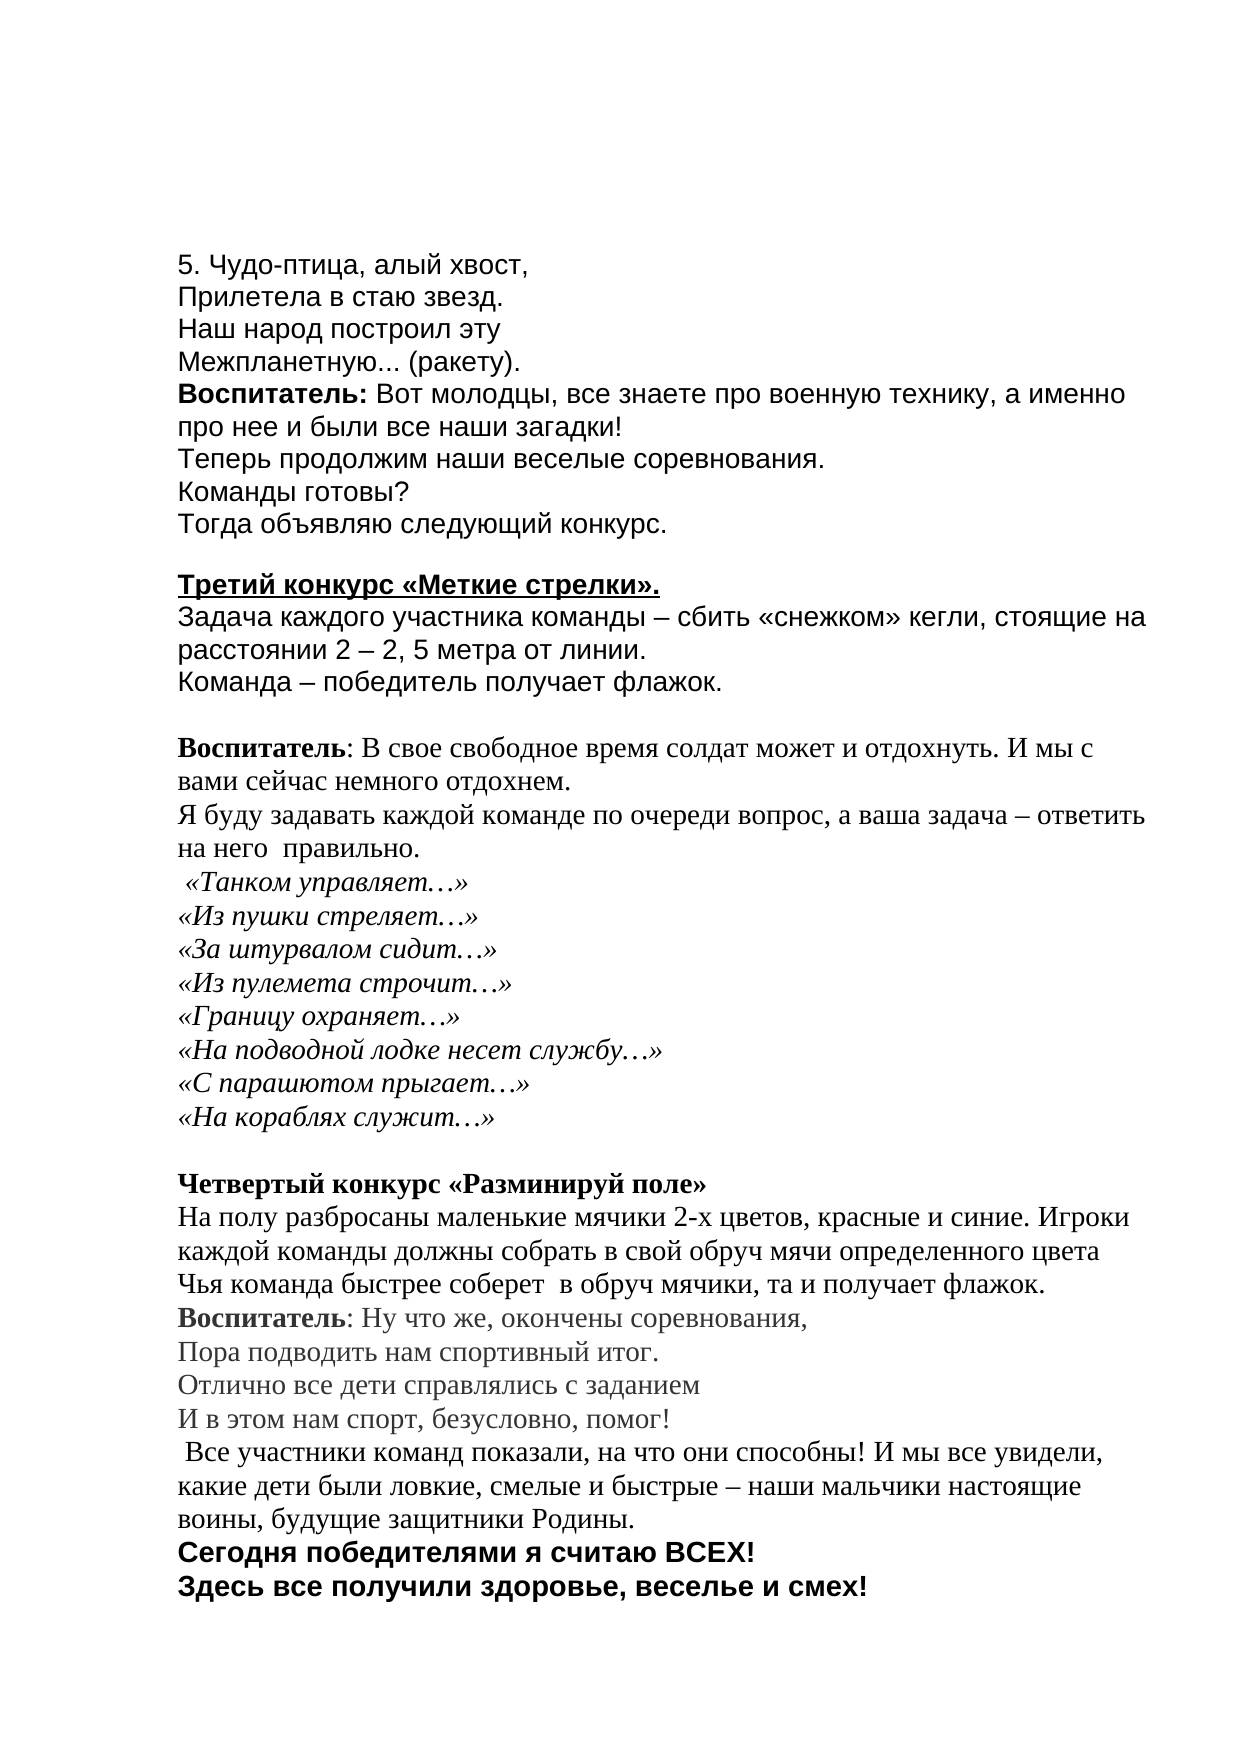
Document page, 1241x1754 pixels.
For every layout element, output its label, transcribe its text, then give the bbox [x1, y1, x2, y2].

text «На подводной лодке несет службу…» [177, 1032, 1152, 1065]
text Третий конкурс «Меткие стрелки». Задача каждого участника команды – сбить «снежком» кегли, стоящие на расстоянии 2 – 2, 5 метра от линии. Команда – победитель получает флажок. [177, 568, 1152, 698]
text «Танком управляет…» [177, 864, 1152, 898]
text 5. Чудо-птица, алый хвост, Прилетела в стаю звезд. Наш народ построил эту Межпланетную... (ракету). Воспитатель: Вот молодцы, все знаете про военную технику, а именно про нее и были все наши загадки! Теперь продолжим наши веселые соревнования. Команды готовы? Тогда объявляю следующий конкурс. [177, 248, 1152, 568]
text Чья команда быстрее соберет в обруч мячики, та и получает флажок. [177, 1267, 1152, 1300]
text Отлично все дети справлялись с заданием [177, 1367, 1152, 1401]
text Я буду задавать каждой команде по очереди вопрос, а ваша задача – ответить на него правильно. [177, 797, 1152, 864]
text И в этом нам спорт, безусловно, помог! [177, 1401, 1152, 1434]
text Воспитатель: Ну что же, окончены соревнования, [177, 1300, 1152, 1334]
text «Из пулемета строчит…» [177, 965, 1152, 998]
text На полу разбросаны маленькие мячики 2-х цветов, красные и синие. Игроки каждой команды должны собрать в свой обруч мячи определенного цвета [177, 1199, 1152, 1267]
text Пора подводить нам спортивный итог. [177, 1334, 1152, 1367]
text Четвертый конкурс «Разминируй поле» [177, 1166, 1152, 1199]
text Воспитатель: В свое свободное время солдат может и отдохнуть. И мы с вами сейчас немного отдохнем. [177, 730, 1152, 797]
text Сегодня победителями я считаю ВСЕХ! Здесь все получили здоровье, веселье и смех! [177, 1535, 1152, 1602]
text «За штурвалом сидит…» [177, 931, 1152, 965]
text «Границу охраняет…» [177, 998, 1152, 1032]
text «Из пушки стреляет…» [177, 898, 1152, 931]
text «На кораблях служит…» [177, 1099, 1152, 1132]
text «С парашютом прыгает…» [177, 1065, 1152, 1099]
text Все участники команд показали, на что они способны! И мы все увидели, какие дети были ловкие, смелые и быстрые – наши мальчики настоящие воины, будущие защитники Родины. [177, 1434, 1152, 1535]
